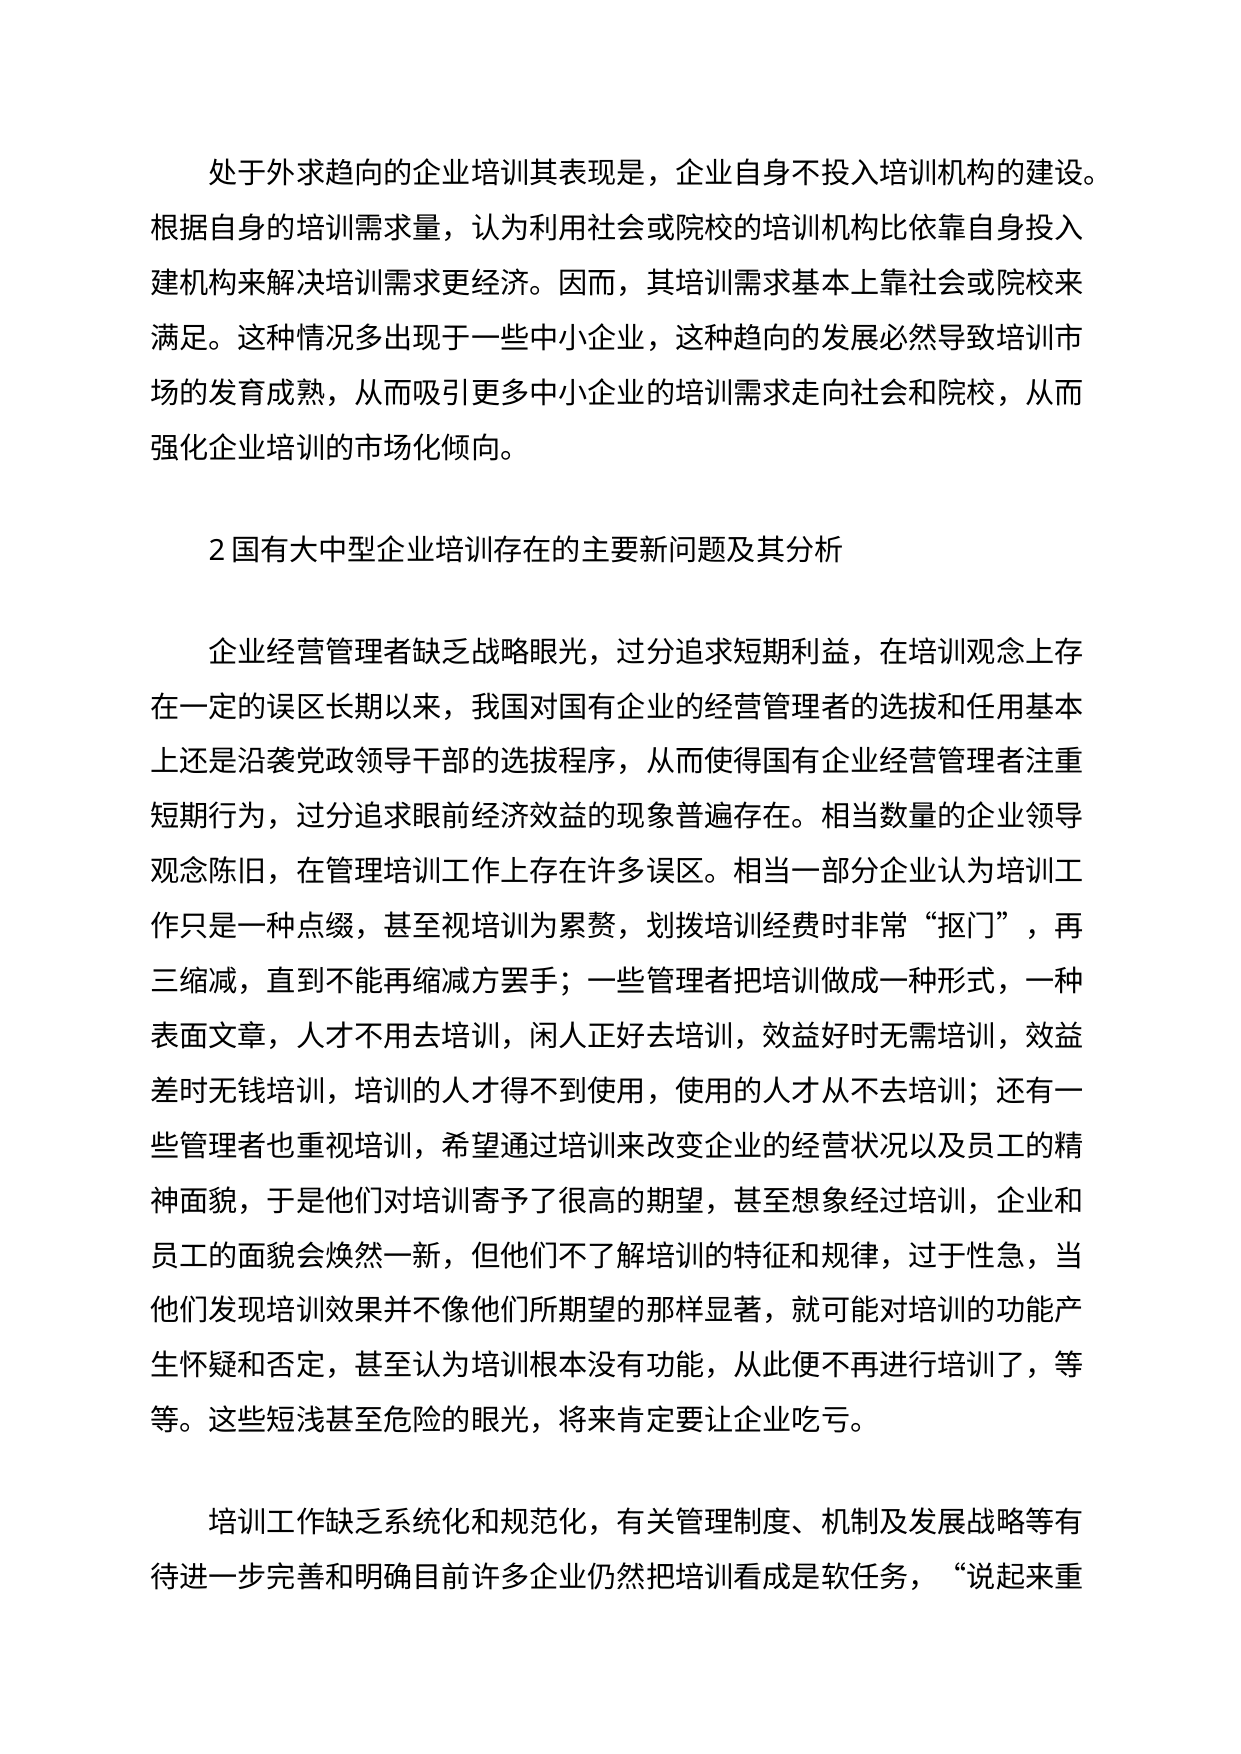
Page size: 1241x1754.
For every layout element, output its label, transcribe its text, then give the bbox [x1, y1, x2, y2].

text 2国有大中型企业培训存在的主要新问题及其分析 [150, 526, 1090, 569]
text 处于外求趋向的企业培训其表现是，企业自身不投入培训机构的建设。根据自身的培训需求量，认为利用社会或院校的培训机构比依靠自身投入建机构来解决培训需求更经济。因而，其培训需求基本上靠社会或院校来满足。这种情况多出现于一些中小企业，这种趋向的发展必然导致培训市场的发育成熟，从而吸引更多中小企业的培训需求走向社会和院校，从而强化企业培训的市场化倾向。 [150, 150, 1090, 467]
text 企业经营管理者缺乏战略眼光，过分追求短期利益，在培训观念上存在一定的误区长期以来，我国对国有企业的经营管理者的选拔和任用基本上还是沿袭党政领导干部的选拔程序，从而使得国有企业经营管理者注重短期行为，过分追求眼前经济效益的现象普遍存在。相当数量的企业领导观念陈旧，在管理培训工作上存在许多误区。相当一部分企业认为培训工作只是一种点缀，甚至视培训为累赘，划拨培训经费时非常“抠门”，再三缩减，直到不能再缩减方罢手；一些管理者把培训做成一种形式，一种表面文章，人才不用去培训，闲人正好去培训，效益好时无需培训，效益差时无钱培训，培训的人才得不到使用，使用的人才从不去培训；还有一些管理者也重视培训，希望通过培训来改变企业的经营状况以及员工的精神面貌，于是他们对培训寄予了很高的期望，甚至想象经过培训，企业和员工的面貌会焕然一新，但他们不了解培训的特征和规律，过于性急，当他们发现培训效果并不像他们所期望的那样显著，就可能对培训的功能产生怀疑和否定，甚至认为培训根本没有功能，从此便不再进行培训了，等等。这些短浅甚至危险的眼光，将来肯定要让企业吃亏。 [150, 628, 1090, 1439]
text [150, 1498, 1090, 1596]
